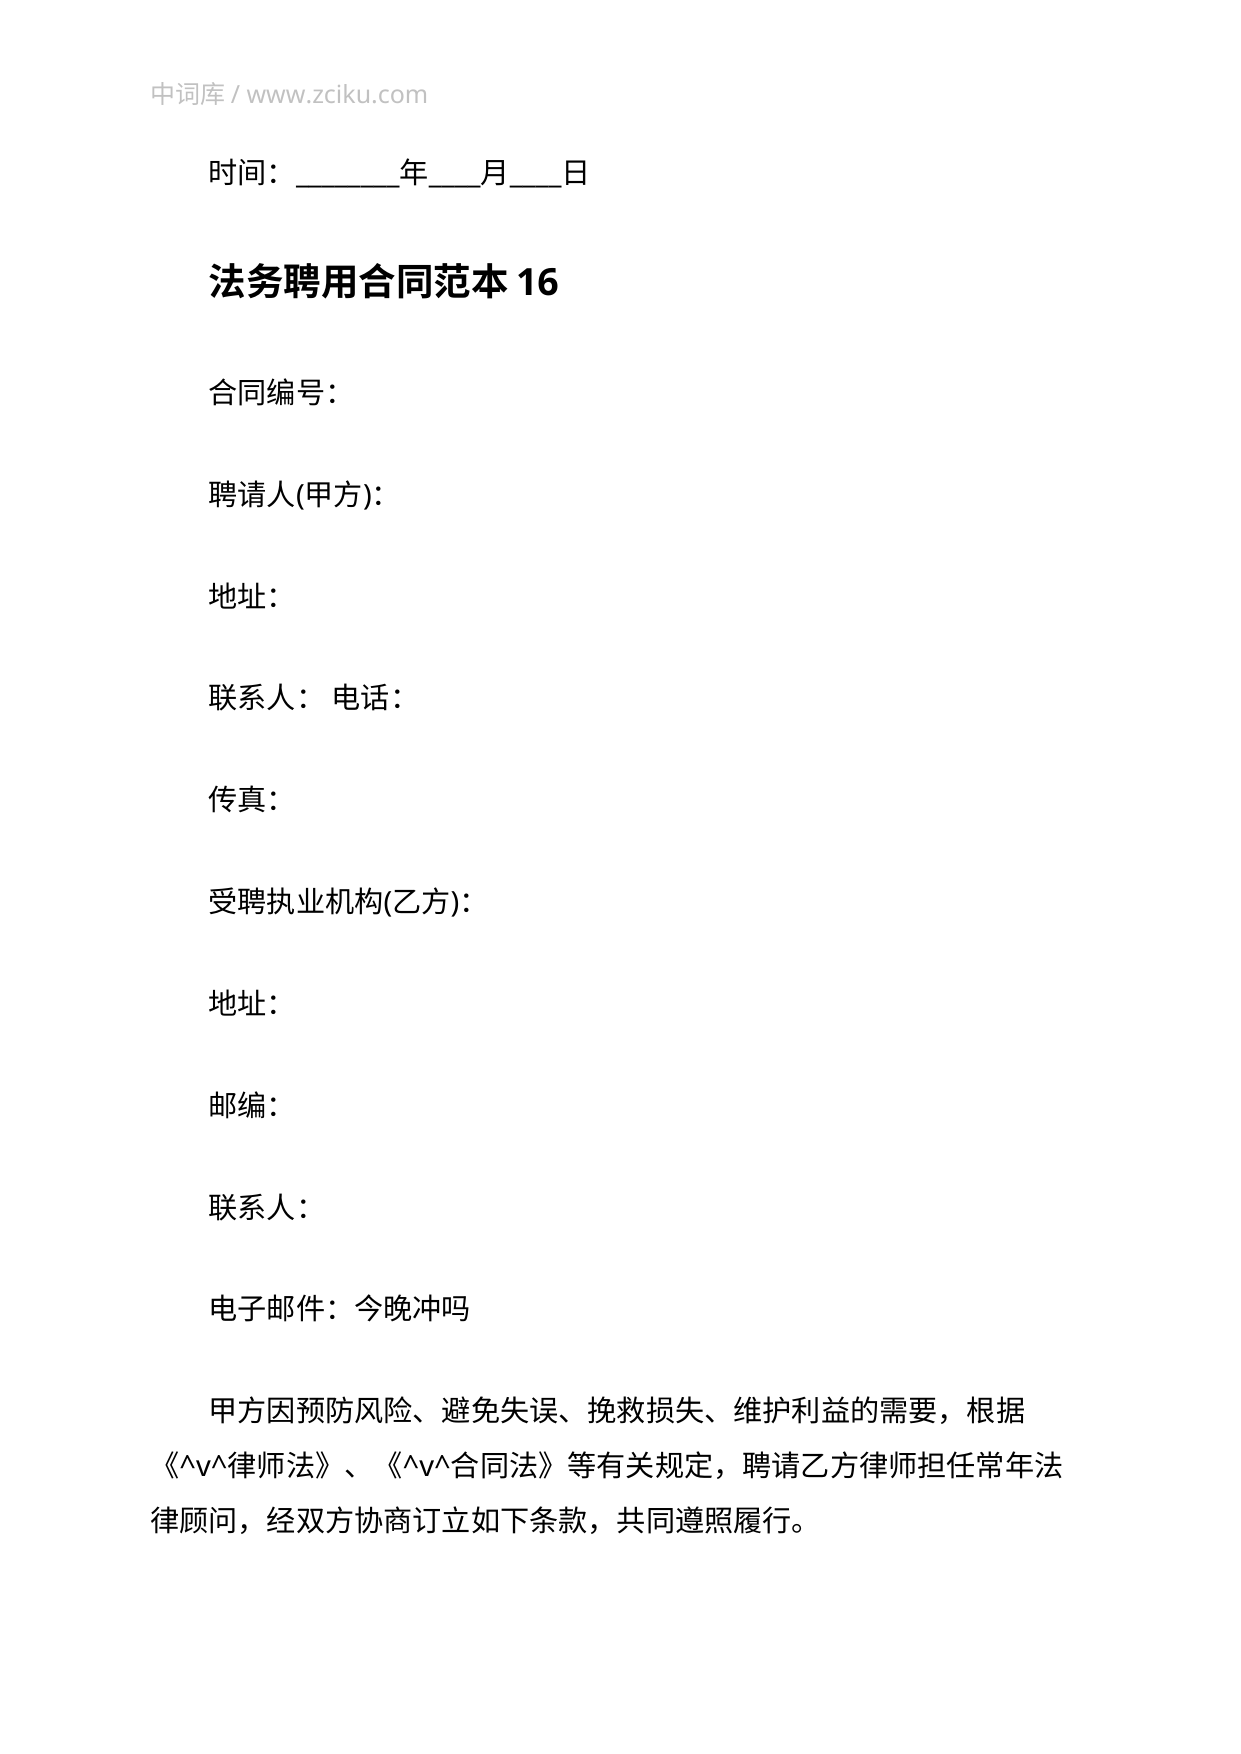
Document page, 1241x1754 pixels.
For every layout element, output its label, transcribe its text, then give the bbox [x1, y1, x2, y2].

text 地址： [150, 573, 1090, 616]
text 受聘执业机构(乙方)： [150, 879, 1090, 921]
text 合同编号： [150, 369, 1090, 412]
text 联系人： 电话： [150, 675, 1090, 717]
text 甲方因预防风险、避免失误、挽救损失、维护利益的需要，根据《^v^律师法》、《^v^合同法》等有关规定，聘请乙方律师担任常年法律顾问，经双方协商订立如下条款，共同遵照履行。 [150, 1388, 1090, 1540]
text 时间：________年____月____日 [150, 150, 1090, 192]
text 邮编： [150, 1082, 1090, 1125]
text 传真： [150, 777, 1090, 819]
text 地址： [150, 981, 1090, 1023]
text 法务聘用合同范本16 [150, 252, 1090, 306]
text 电子邮件：今晚冲吗 [150, 1286, 1090, 1328]
text 聘请人(甲方)： [150, 471, 1090, 514]
text 联系人： [150, 1184, 1090, 1226]
